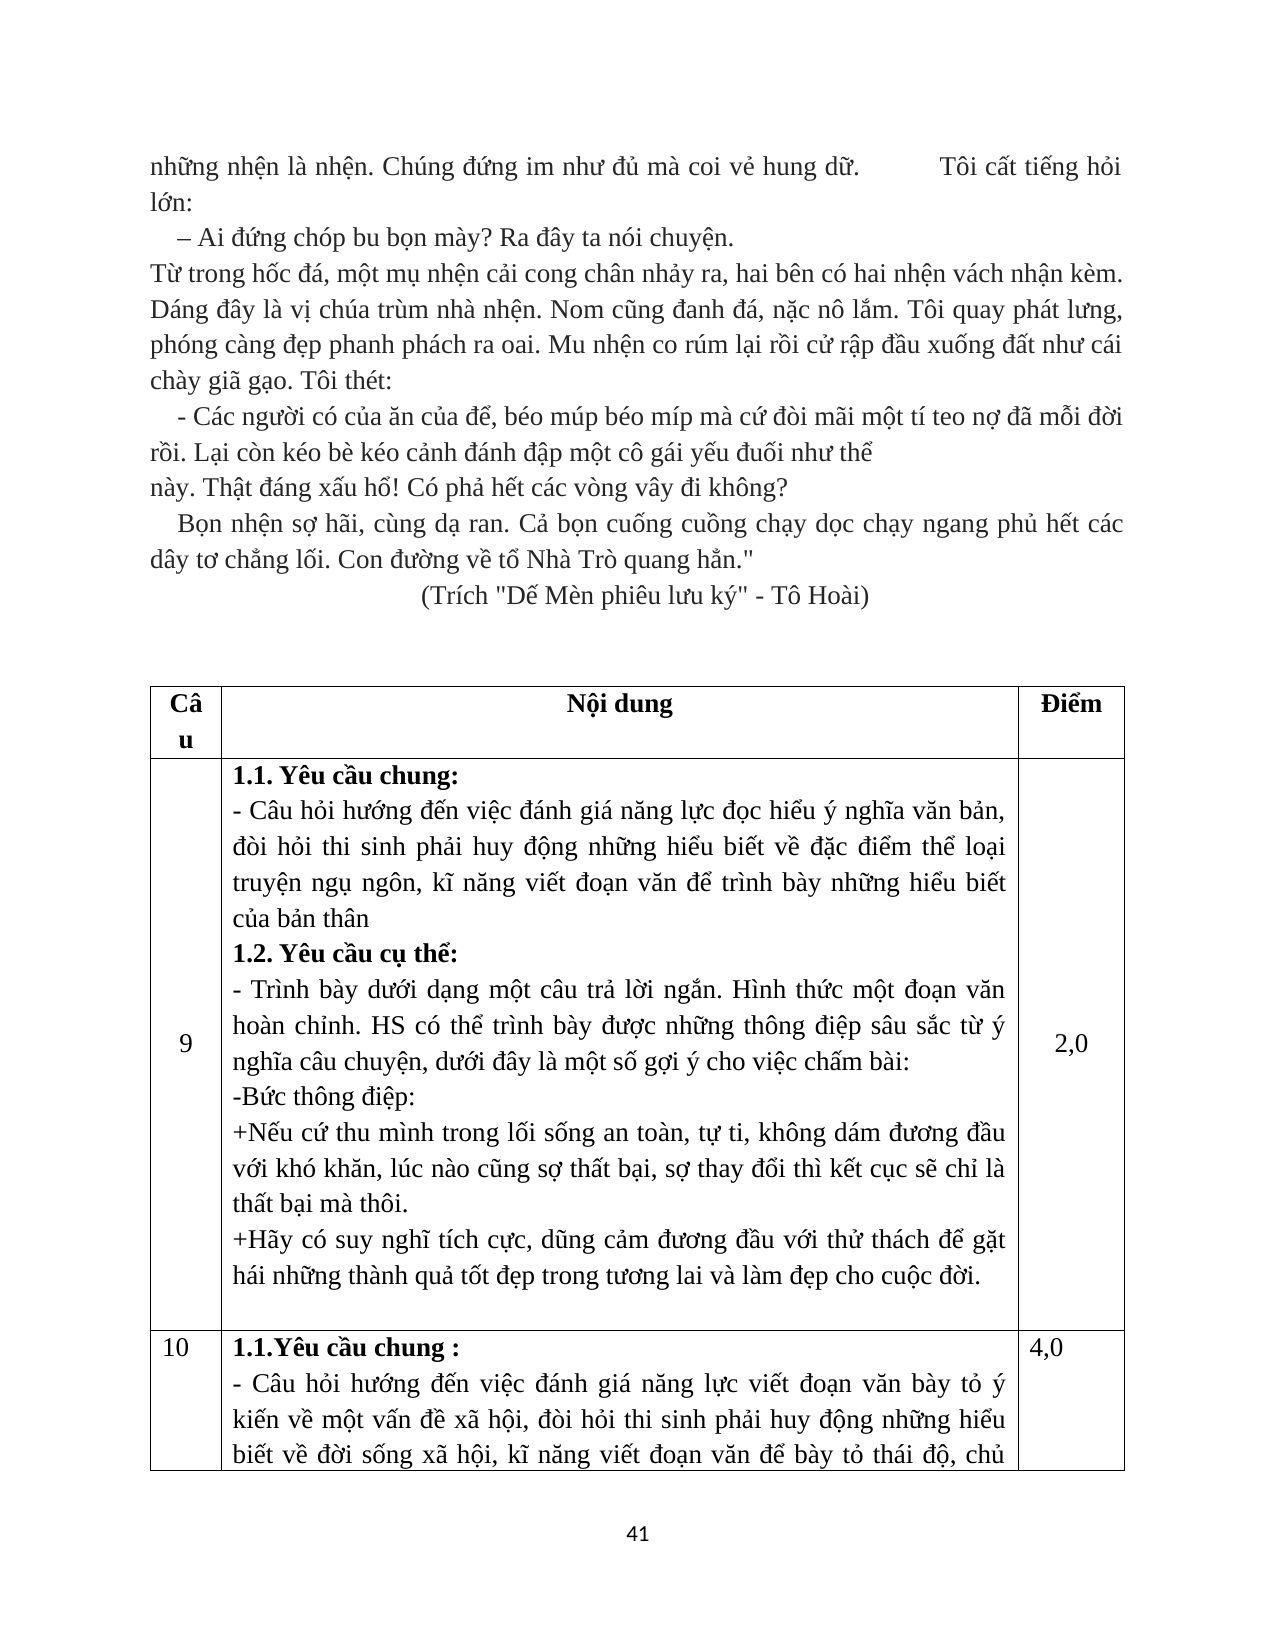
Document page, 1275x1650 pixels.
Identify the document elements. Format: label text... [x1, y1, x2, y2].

table_cell 4,0 [1019, 1331, 1124, 1470]
table_header Câu [151, 687, 221, 758]
table_header Điểm [1019, 687, 1124, 758]
table_cell 1.1. Yêu cầu chung: - Câu hỏi hướng đến việc đánh giá năng lực đọc hiểu ý nghĩa văn bản, đòi hỏi thi sinh phải huy động những hiểu biết về đặc điểm thể loại truyện ngụ ngôn, kĩ năng viết đoạn văn để trình bày những hiểu biết của bản thân 1.2. Yêu cầu cụ thể: - Trình bày dưới dạng một câu trả lời ngắn. Hình thức một đoạn văn hoàn chỉnh. HS có thể trình bày được những thông điệp sâu sắc từ ý nghĩa câu chuyện, dưới đây là một số gợi ý cho việc chấm bài: -Bức thông điệp: +Nếu cứ thu mình trong lối sống an toàn, tự ti, không dám đương đầu với khó khăn, lúc nào cũng sợ thất bại, sợ thay đổi thì kết cục sẽ chỉ là thất bại mà thôi. +Hãy có suy nghĩ tích cực, dũng cảm đương đầu với thử thách để gặt hái những thành quả tốt đẹp trong tương lai và làm đẹp cho cuộc đời. [222, 759, 1018, 1330]
text Bọn nhện sợ hãi, cùng dạ ran. Cả bọn cuống cuồng chạy dọc chạy ngang phủ hết các dây tơ chẳng lối. Con đường về tổ Nhà Trò quang hẳn." [150, 507, 1125, 574]
text này. Thật đáng xấu hổ! Có phả hết các vòng vây đi không? [150, 472, 1125, 503]
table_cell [222, 1331, 1018, 1470]
table_cell 2,0 [1019, 759, 1124, 1330]
table_header Nội dung [222, 687, 1018, 758]
text (Trích "Dế Mèn phiêu lưu ký" - Tô Hoài) [150, 579, 1125, 610]
text - Các người có của ăn của để, béo múp béo míp mà cứ đòi mãi một tí teo nợ đã mỗi đời rồi. Lại còn kéo bè kéo cảnh đánh đập một cô gái yếu đuối như thể [150, 400, 1125, 467]
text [150, 150, 1125, 217]
table_cell 9 [151, 759, 221, 1330]
table_cell 10 [151, 1331, 221, 1470]
text – Ai đứng chóp bu bọn mày? Ra đây ta nói chuyện. [150, 221, 1125, 253]
text Từ trong hốc đá, một mụ nhện cải cong chân nhảy ra, hai bên có hai nhện vách nhận kèm. Dáng đây là vị chúa trùm nhà nhện. Nom cũng đanh đá, nặc nô lắm. Tôi quay phát lưng, phóng càng đẹp phanh phách ra oai. Mu nhện co rúm lại rồi cử rập đầu xuống đất như cái chày giã gạo. Tôi thét: [150, 257, 1125, 396]
